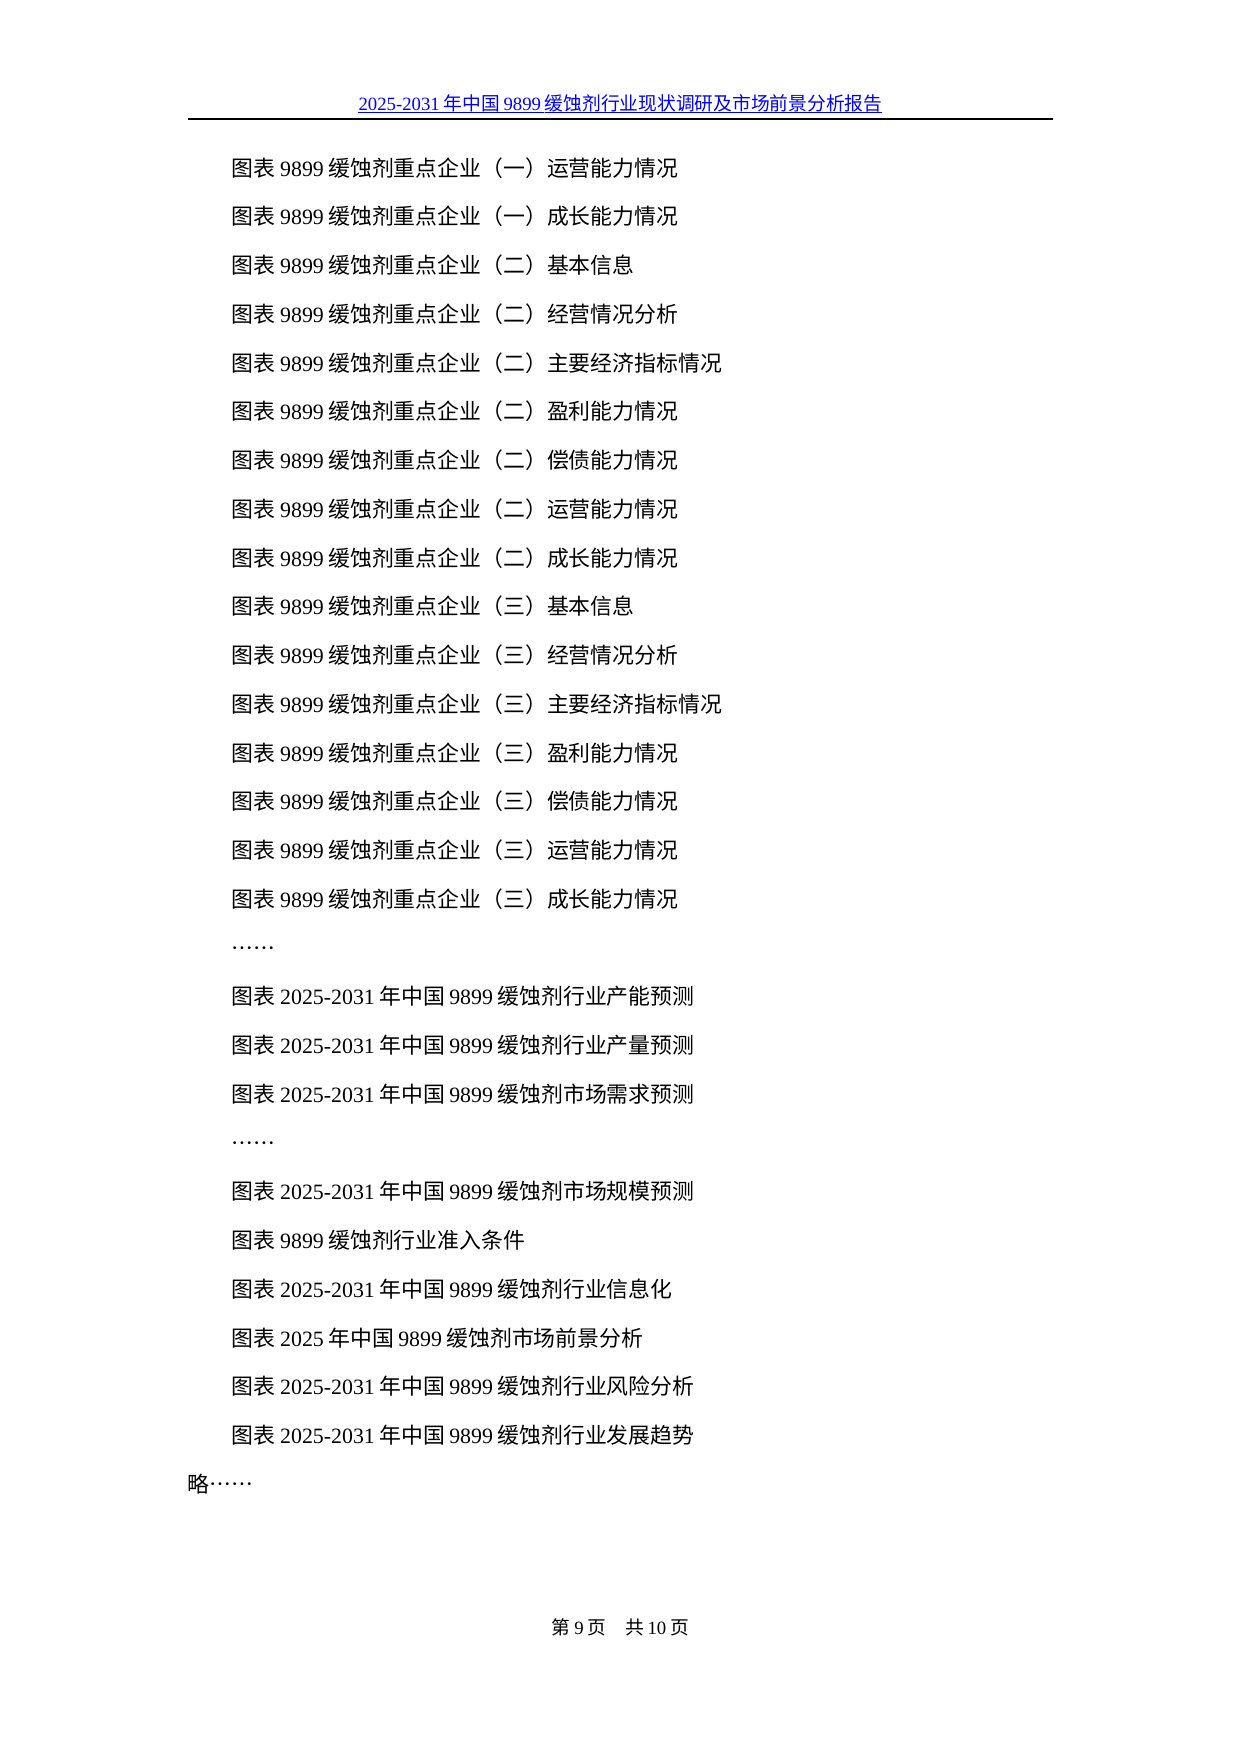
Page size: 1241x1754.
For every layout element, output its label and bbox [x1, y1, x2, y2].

text [187, 150, 1053, 1499]
